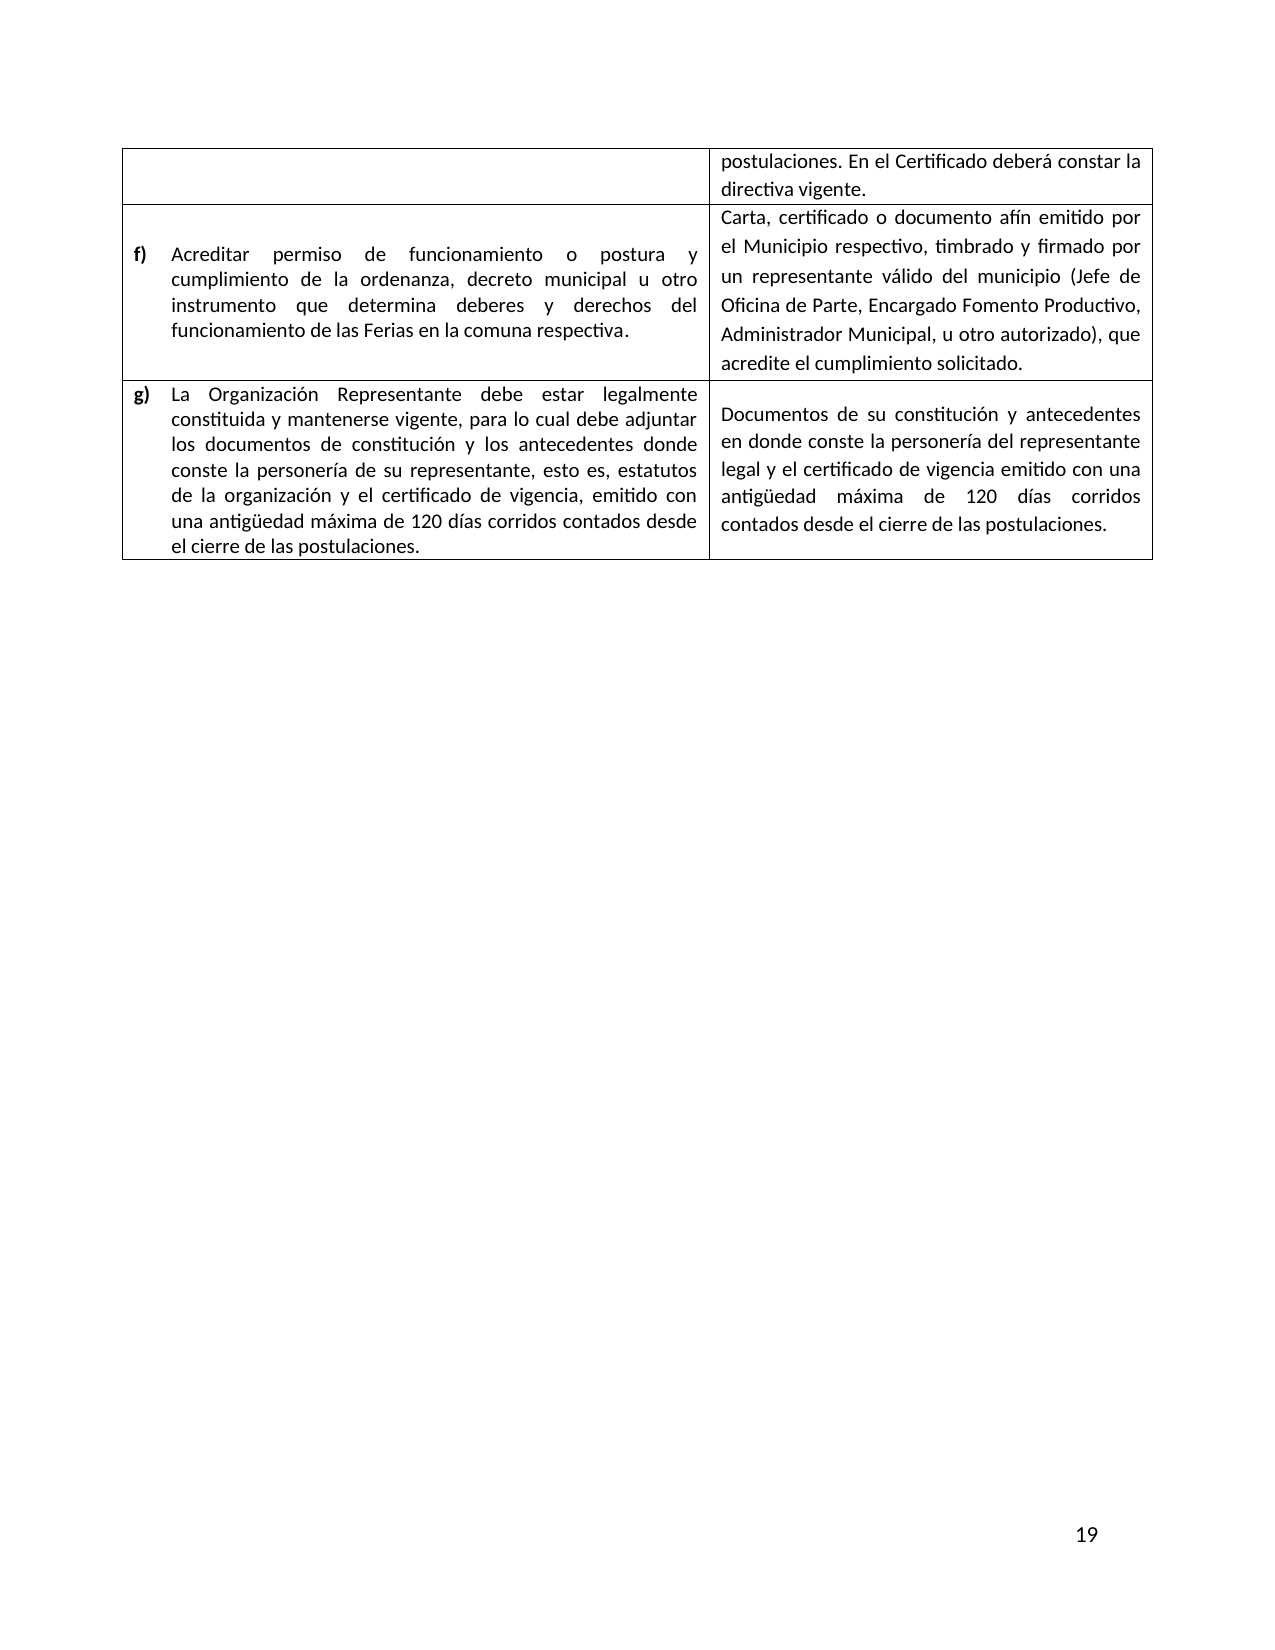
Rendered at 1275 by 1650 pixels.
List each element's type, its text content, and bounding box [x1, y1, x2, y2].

table_cell Acreditar permiso de funcionamiento o postura y cumplimiento de la ordenanza, decreto municipal u otro instrumento que determina deberes y derechos del funcionamiento de las Ferias en la comuna respectiva. [123, 205, 709, 380]
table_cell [710, 149, 1152, 203]
table_cell La Organización Representante debe estar legalmente constituida y mantenerse vigente, para lo cual debe adjuntar los documentos de constitución y los antecedentes donde conste la personería de su representante, esto es, estatutos de la organización y el certificado de vigencia, emitido con una antigüedad máxima de 120 días corridos contados desde el cierre de las postulaciones. [123, 381, 709, 559]
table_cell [123, 149, 709, 203]
table_cell Documentos de su constitución y antecedentes en donde conste la personería del representante legal y el certificado de vigencia emitido con una antigüedad máxima de 120 días corridos contados desde el cierre de las postulaciones. [710, 381, 1152, 559]
table_cell Carta, certificado o documento afín emitido por el Municipio respectivo, timbrado y firmado por un representante válido del municipio (Jefe de Oficina de Parte, Encargado Fomento Productivo, Administrador Municipal, u otro autorizado), que acredite el cumplimiento solicitado. [710, 205, 1152, 380]
